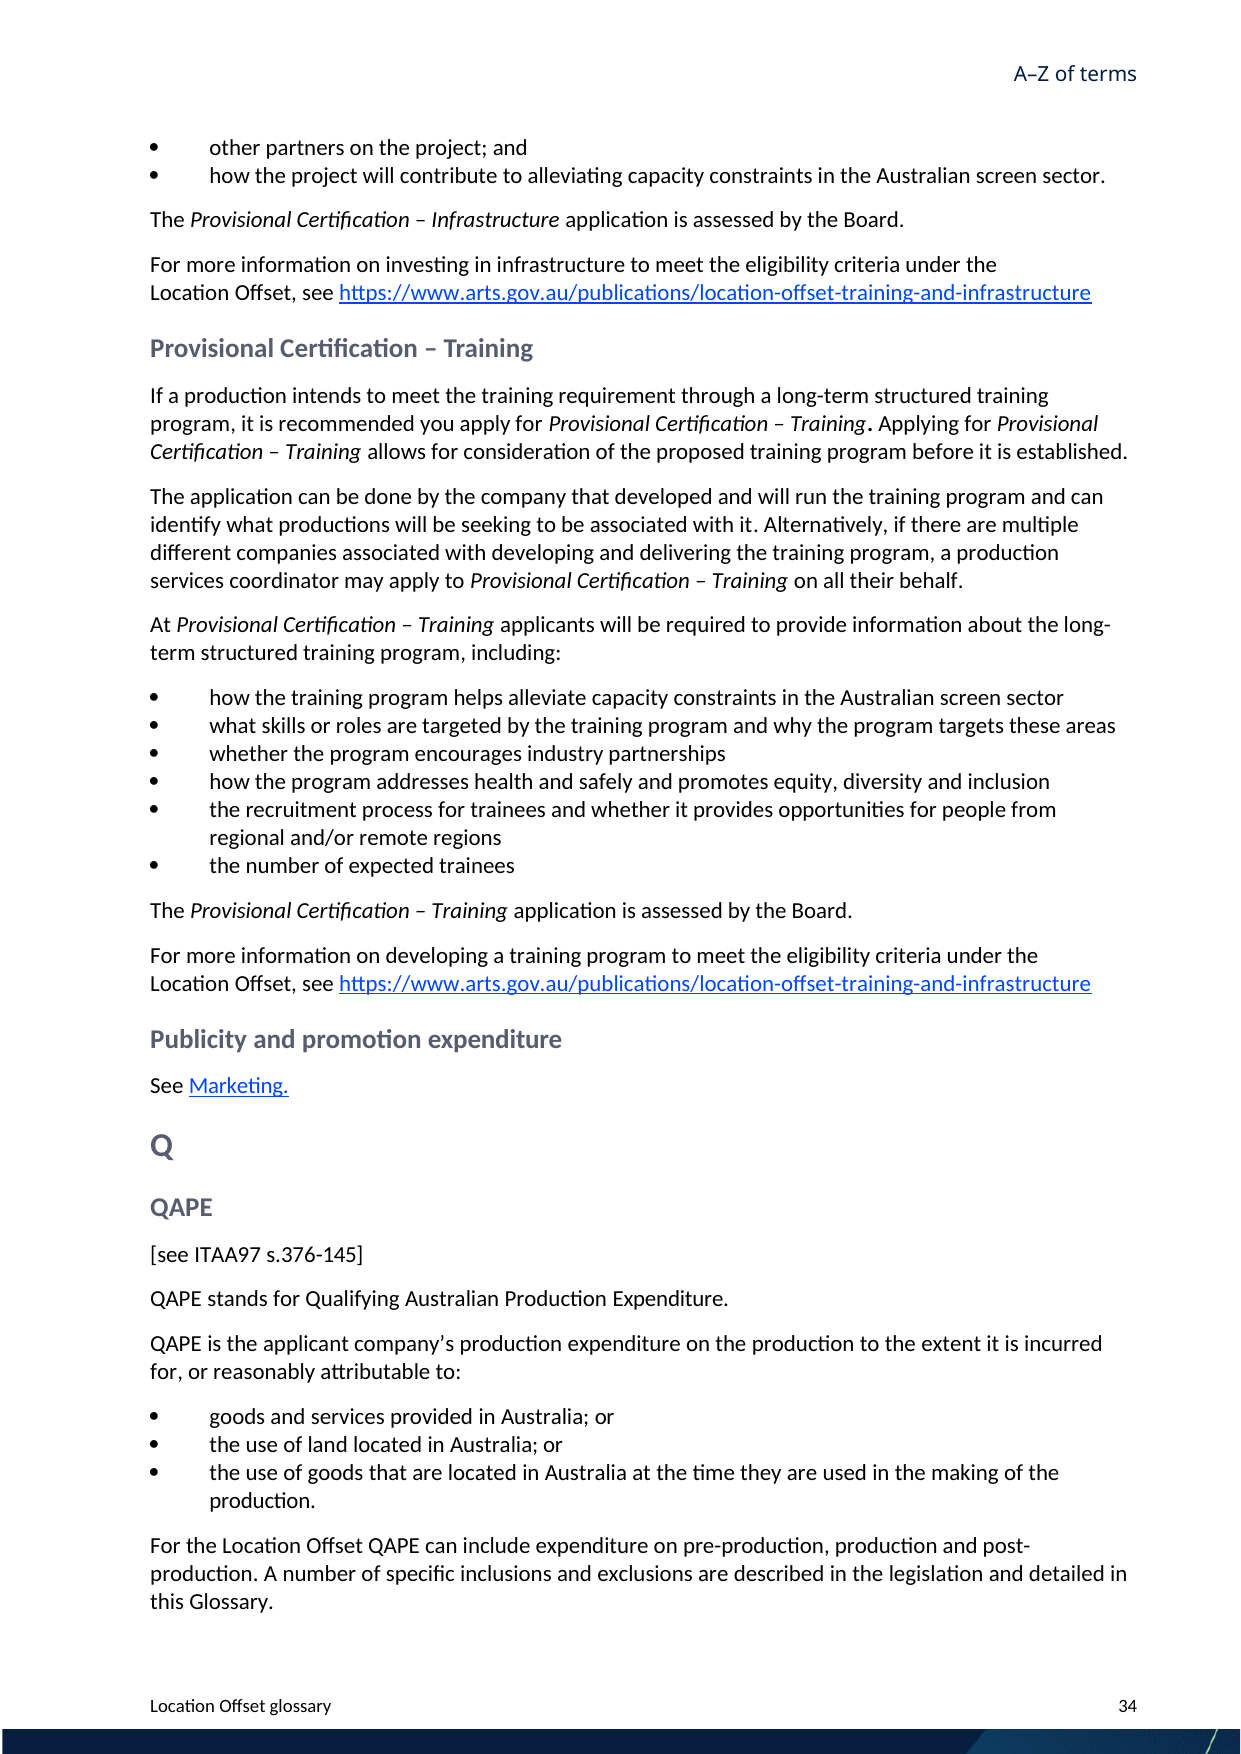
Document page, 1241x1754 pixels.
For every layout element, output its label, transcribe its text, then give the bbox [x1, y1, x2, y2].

text For more information on developing a training program to meet the eligibility criteria under the Location Offset, see https://www.arts.gov.au/publications/location-offset-training-and-infrastructure [150, 941, 1137, 997]
text The Provisional Certification – Infrastructure application is assessed by the Board. [150, 206, 1137, 234]
picture [2, 1729, 1241, 1754]
text For the Location Offset QAPE can include expenditure on pre-production, production and post- production. A number of specific inclusions and exclusions are described in the legislation and detailed in this Glossary. [150, 1531, 1137, 1615]
list how the program addresses health and safely and promotes equity, diversity and inclusion [150, 767, 1137, 795]
list the recruitment process for trainees and whether it provides opportunities for people from regional and/or remote regions [150, 795, 1137, 851]
list what skills or roles are targeted by the training program and why the program targets these areas [150, 711, 1137, 739]
list other partners on the project; and [150, 133, 1137, 161]
list the number of expected trainees [150, 851, 1137, 879]
list the use of goods that are located in Australia at the time they are used in the making of the production. [150, 1458, 1137, 1514]
text If a production intends to meet the training requirement through a long-term structured training program, it is recommended you apply for Provisional Certification – Training. Applying for Provisional Certification – Training allows for consideration of the proposed training program before it is established. [150, 381, 1137, 465]
text [see ITAA97 s.376-145] [150, 1240, 1137, 1268]
list the use of land located in Australia; or [150, 1430, 1137, 1458]
text QAPE stands for Qualifying Australian Production Expenditure. [150, 1284, 1137, 1313]
subtitle Q [150, 1124, 1137, 1165]
text See Marketing. [150, 1071, 1137, 1099]
text The Provisional Certification – Training application is assessed by the Board. [150, 896, 1137, 924]
list how the project will contribute to alleviating capacity constraints in the Australian screen sector. [150, 161, 1137, 189]
text The application can be done by the company that developed and will run the training program and can identify what productions will be seeking to be associated with it. Alternatively, if there are multiple different companies associated with developing and delivering the training program, a production services coordinator may apply to Provisional Certification – Training on all their behalf. [150, 482, 1137, 594]
subtitle Provisional Certification – Training [150, 331, 1137, 364]
text At Provisional Certification – Training applicants will be required to provide information about the long-term structured training program, including: [150, 611, 1137, 667]
subtitle Publicity and promotion expenditure [150, 1022, 1137, 1055]
list whether the program encourages industry partnerships [150, 739, 1137, 767]
list goods and services provided in Australia; or [150, 1402, 1137, 1430]
subtitle QAPE [150, 1190, 1137, 1223]
text QAPE is the applicant company’s production expenditure on the production to the extent it is incurred for, or reasonably attributable to: [150, 1329, 1137, 1385]
list how the training program helps alleviate capacity constraints in the Australian screen sector [150, 683, 1137, 711]
text For more information on investing in infrastructure to meet the eligibility criteria under the Location Offset, see https://www.arts.gov.au/publications/location-offset-training-and-infrastructure [150, 250, 1137, 306]
